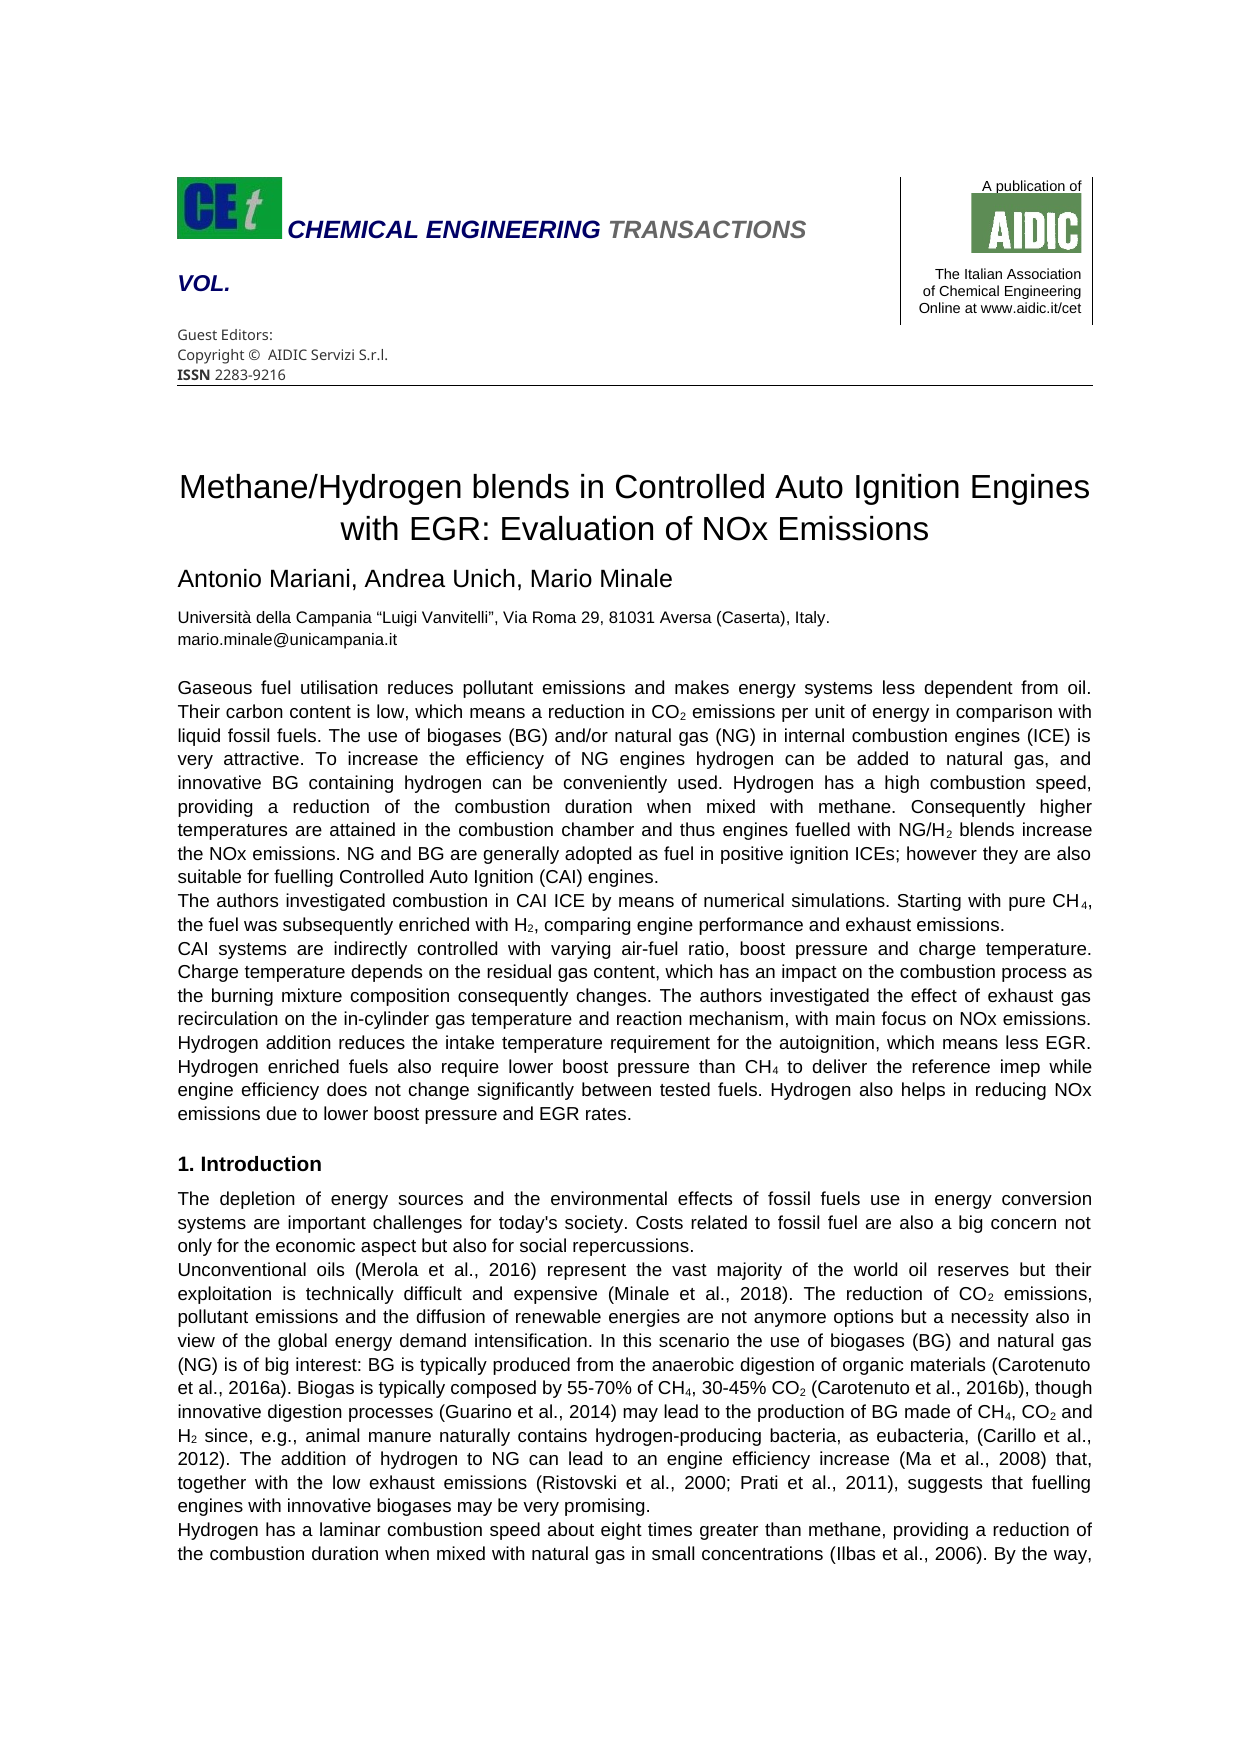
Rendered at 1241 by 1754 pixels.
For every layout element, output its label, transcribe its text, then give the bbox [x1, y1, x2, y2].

text CAI systems are indirectly controlled with varying air-fuel ratio, boost pressure and charge temperature. Charge temperature depends on the residual gas content, which has an impact on the combustion process as the burning mixture composition consequently changes. The authors investigated the effect of exhaust gas recirculation on the in-cylinder gas temperature and reaction mechanism, with main focus on NOx emissions. Hydrogen addition reduces the intake temperature requirement for the autoignition, which means less EGR. Hydrogen enriched fuels also require lower boost pressure than CH4 to deliver the reference imep while engine efficiency does not change significantly between tested fuels. Hydrogen also helps in reducing NOx emissions due to lower boost pressure and EGR rates. [177, 937, 1092, 1124]
picture [177, 177, 283, 239]
table_header CHEMICAL ENGINEERING TRANSACTIONS VOL. [177, 177, 900, 325]
text The depletion of energy sources and the environmental effects of fossil fuels use in energy conversion systems are important challenges for today's society. Costs related to fossil fuel are also a big concern not only for the economic aspect but also for social repercussions. [177, 1188, 1092, 1257]
text Università della Campania “Luigi Vanvitelli”, Via Roma 29, 81031 Aversa (Caserta), Italy. [177, 608, 1092, 627]
table_cell The Italian Association of Chemical Engineering Online at www.aidic.it/cet [901, 266, 1092, 325]
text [177, 1519, 1092, 1564]
text Unconventional oils (Merola et al., 2016) represent the vast majority of the world oil reserves but their exploitation is technically difficult and expensive (Minale et al., 2018). The reduction of CO2 emissions, pollutant emissions and the diffusion of renewable energies are not anymore options but a necessity also in view of the global energy demand intensification. In this scenario the use of biogases (BG) and natural gas (NG) is of big interest: BG is typically produced from the anaerobic digestion of organic materials (Carotenuto et al., 2016a). Biogas is typically composed by 55-70% of CH4, 30-45% CO2 (Carotenuto et al., 2016b), though innovative digestion processes (Guarino et al., 2014) may lead to the production of BG made of CH4, CO2 and H2 since, e.g., animal manure naturally contains hydrogen-producing bacteria, as eubacteria, (Carillo et al., 2012). The addition of hydrogen to NG can lead to an engine efficiency increase (Ma et al., 2008) that, together with the low exhaust emissions (Ristovski et al., 2000; Prati et al., 2011), suggests that fuelling engines with innovative biogases may be very promising. [177, 1259, 1092, 1517]
text Gaseous fuel utilisation reduces pollutant emissions and makes energy systems less dependent from oil. Their carbon content is low, which means a reduction in CO2 emissions per unit of energy in comparison with liquid fossil fuels. The use of biogases (BG) and/or natural gas (NG) in internal combustion engines (ICE) is very attractive. To increase the efficiency of NG engines hydrogen can be added to natural gas, and innovative BG containing hydrogen can be conveniently used. Hydrogen has a high combustion speed, providing a reduction of the combustion duration when mixed with methane. Consequently higher temperatures are attained in the combustion chamber and thus engines fuelled with NG/H2 blends increase the NOx emissions. NG and BG are generally adopted as fuel in positive ignition ICEs; however they are also suitable for fuelling Controlled Auto Ignition (CAI) engines. [177, 677, 1092, 888]
picture [971, 193, 1082, 253]
table_header A publication of [901, 177, 1092, 266]
text mario.minale@unicampania.it [177, 630, 1092, 649]
text The authors investigated combustion in CAI ICE by means of numerical simulations. Starting with pure CH4, the fuel was subsequently enriched with H2, comparing engine performance and exhaust emissions. [177, 890, 1092, 935]
text Antonio Mariani, Andrea Unich, Mario Minale [177, 564, 1092, 593]
title Methane/Hydrogen blends in Controlled Auto Ignition Engines with EGR: Evaluation of NOx Emissions [177, 467, 1092, 548]
table_cell Guest Editors: Copyright © AIDIC Servizi S.r.l. ISSN 2283-9216 [177, 325, 1093, 385]
subtitle Introduction [177, 1151, 1092, 1175]
